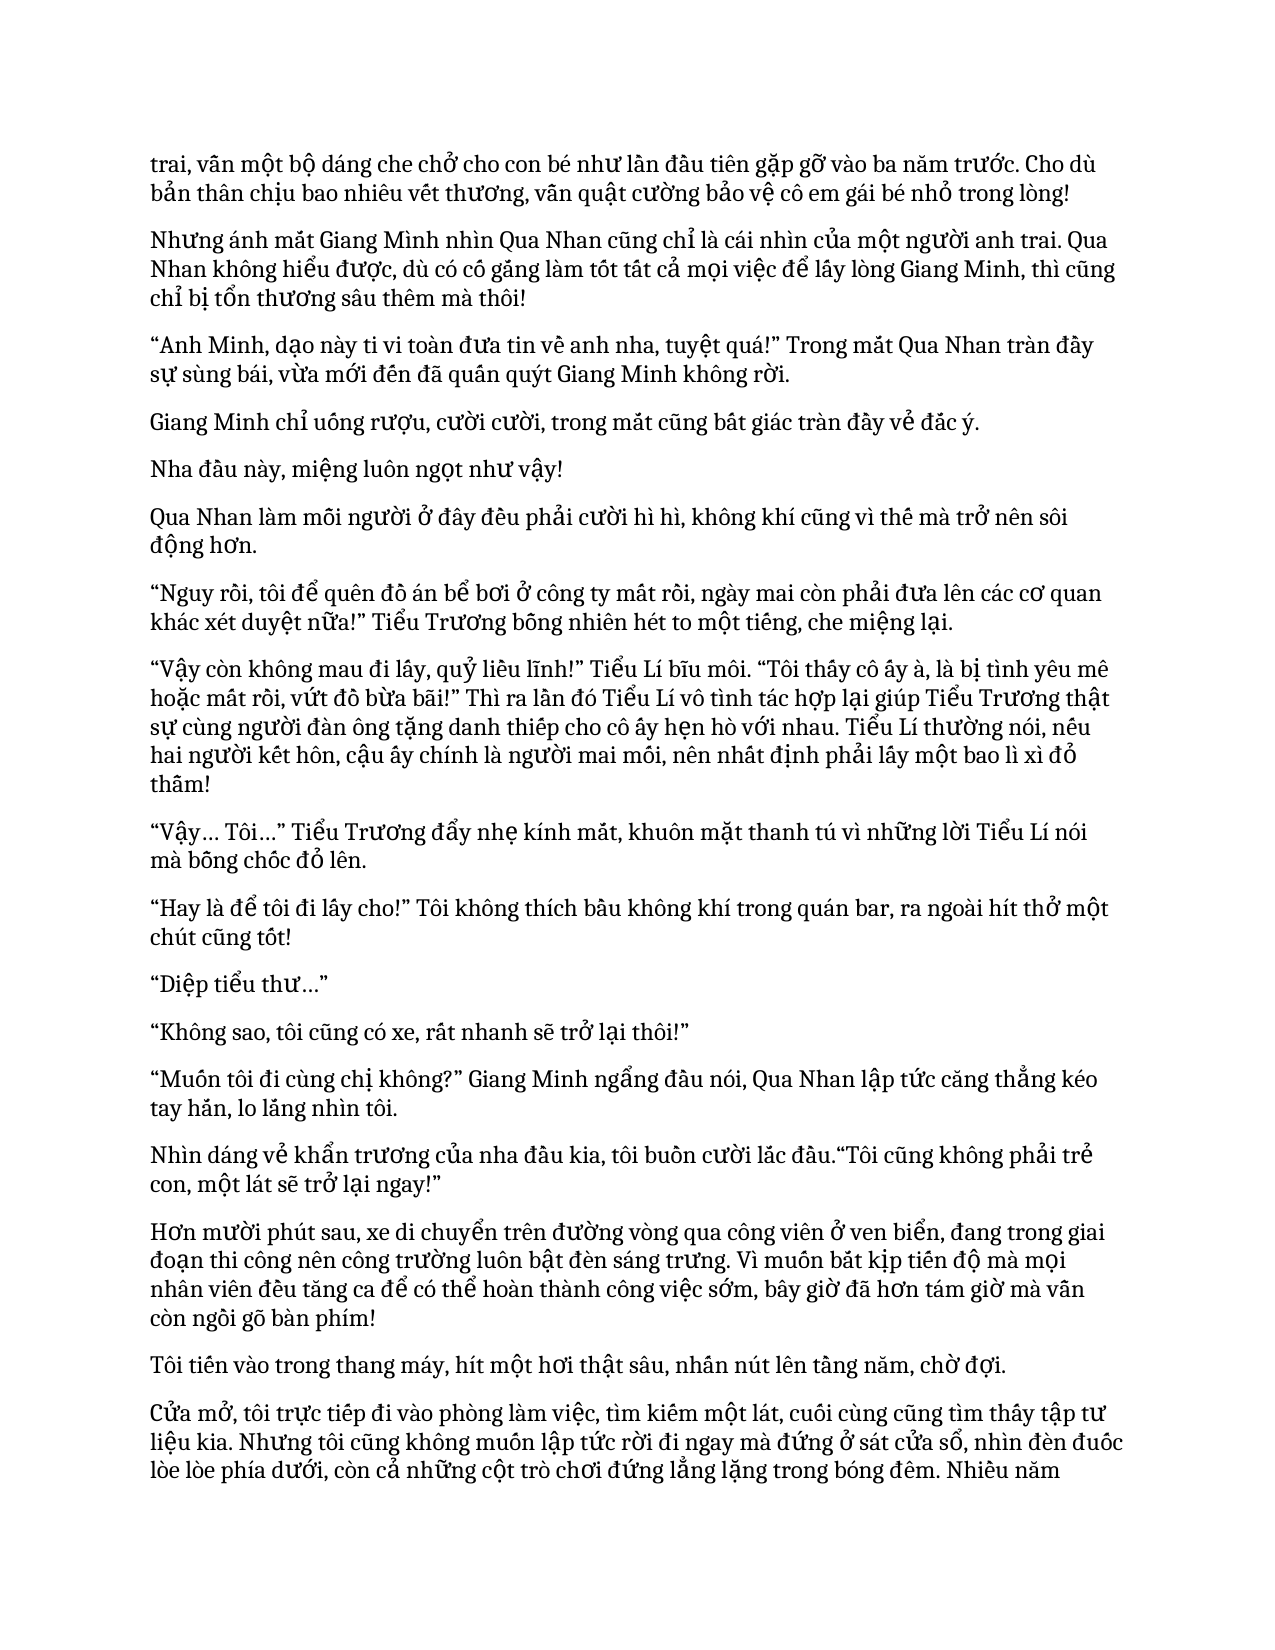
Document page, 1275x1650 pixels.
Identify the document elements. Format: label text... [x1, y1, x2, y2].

text “Hay là để tôi đi lấy cho!” Tôi không thích bầu không khí trong quán bar, ra ngoài hít thở một chút cũng tốt! [150, 894, 1125, 951]
text “Diệp tiểu thư…” [150, 970, 1125, 999]
text Giang Minh chỉ uống rượu, cười cười, trong mắt cũng bất giác tràn đầy vẻ đắc ý. [150, 407, 1125, 436]
text “Vậy còn không mau đi lấy, quỷ liều lĩnh!” Tiểu Lí bĩu môi. “Tôi thấy cô ấy à, là bị tình yêu mê hoặc mất rồi, vứt đồ bừa bãi!” Thì ra lần đó Tiểu Lí vô tình tác hợp lại giúp Tiểu Trương thật sự cùng người đàn ông tặng danh thiếp cho cô ấy hẹn hò với nhau. Tiểu Lí thường nói, nếu hai người kết hôn, cậu ấy chính là người mai mối, nên nhất định phải lấy một bao lì xì đỏ thẫm! [150, 655, 1125, 799]
text Hơn mười phút sau, xe di chuyển trên đường vòng qua công viên ở ven biển, đang trong giai đoạn thi công nên công trường luôn bật đèn sáng trưng. Vì muốn bắt kịp tiến độ mà mọi nhân viên đều tăng ca để có thể hoàn thành công việc sớm, bây giờ đã hơn tám giờ mà vẫn còn ngồi gõ bàn phím! [150, 1217, 1125, 1332]
text Nhìn dáng vẻ khẩn trương của nha đầu kia, tôi buồn cười lắc đầu.“Tôi cũng không phải trẻ con, một lát sẽ trở lại ngay!” [150, 1141, 1125, 1199]
text Qua Nhan làm mỗi người ở đây đều phải cười hì hì, không khí cũng vì thế mà trở nên sôi động hơn. [150, 502, 1125, 560]
text Tôi tiến vào trong thang máy, hít một hơi thật sâu, nhấn nút lên tầng năm, chờ đợi. [150, 1351, 1125, 1380]
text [150, 150, 1125, 207]
text Nhưng ánh mắt Giang Mình nhìn Qua Nhan cũng chỉ là cái nhìn của một người anh trai. Qua Nhan không hiểu được, dù có cố gắng làm tốt tất cả mọi việc để lấy lòng Giang Minh, thì cũng chỉ bị tổn thương sâu thêm mà thôi! [150, 226, 1125, 312]
text “Vậy… Tôi…” Tiểu Trương đẩy nhẹ kính mắt, khuôn mặt thanh tú vì những lời Tiểu Lí nói mà bỗng chốc đỏ lên. [150, 817, 1125, 875]
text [150, 1399, 1125, 1485]
text Nha đầu này, miệng luôn ngọt như vậy! [150, 455, 1125, 484]
text “Nguy rồi, tôi để quên đồ án bể bơi ở công ty mất rồi, ngày mai còn phải đưa lên các cơ quan khác xét duyệt nữa!” Tiểu Trương bỗng nhiên hét to một tiếng, che miệng lại. [150, 579, 1125, 636]
text “Không sao, tôi cũng có xe, rất nhanh sẽ trở lại thôi!” [150, 1017, 1125, 1046]
text “Muốn tôi đi cùng chị không?” Giang Minh ngẩng đầu nói, Qua Nhan lập tức căng thẳng kéo tay hắn, lo lắng nhìn tôi. [150, 1065, 1125, 1122]
text “Anh Minh, dạo này ti vi toàn đưa tin về anh nha, tuyệt quá!” Trong mắt Qua Nhan tràn đầy sự sùng bái, vừa mới đến đã quấn quýt Giang Minh không rời. [150, 331, 1125, 389]
